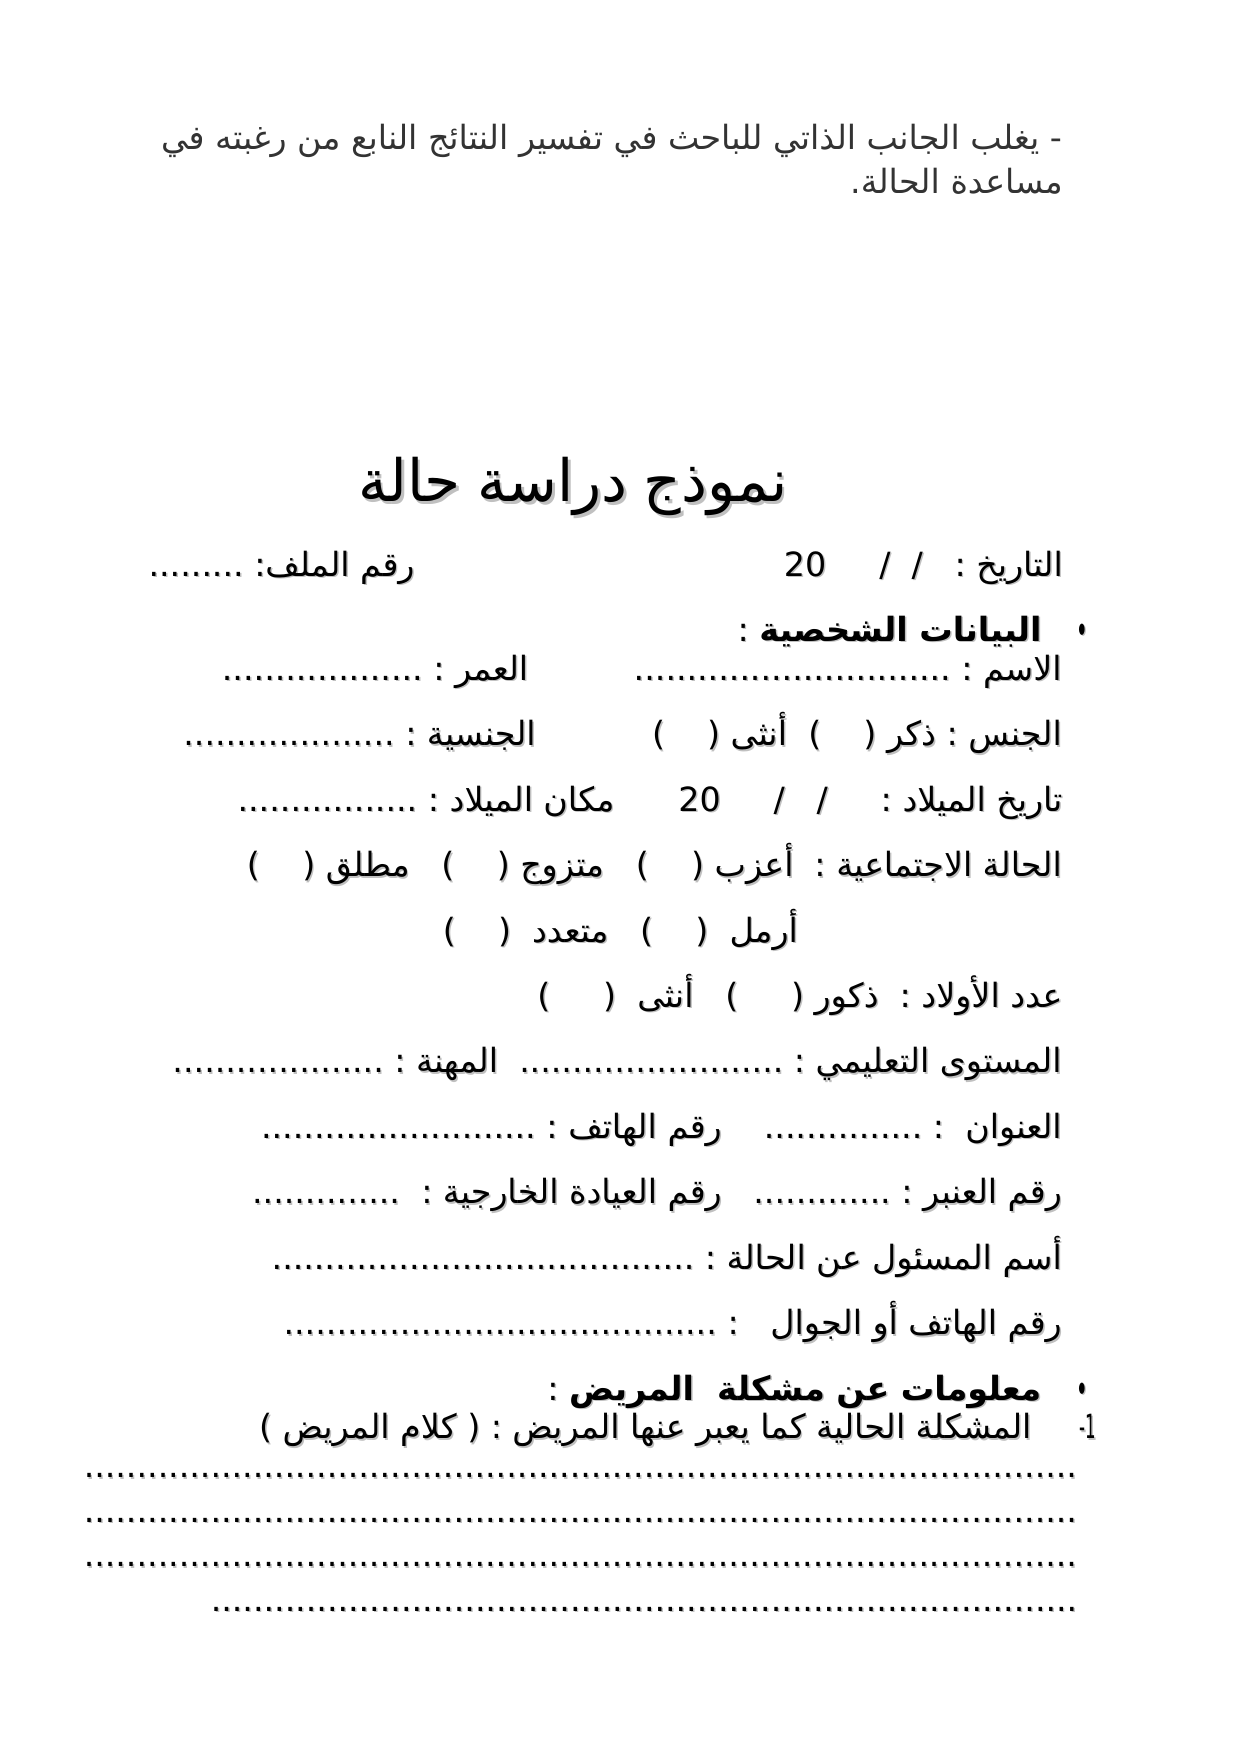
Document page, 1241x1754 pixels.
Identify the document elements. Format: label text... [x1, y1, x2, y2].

text أسم المسئول عن الحالة : ........................................ [83, 1238, 1063, 1277]
text رقم الهاتف أو الجوال : ......................................... [83, 1303, 1063, 1342]
text تاريخ الميلاد : / / 20 مكان الميلاد : ................. [83, 780, 1063, 819]
text الحالة الاجتماعية : أعزب ( ) متزوج ( ) مطلق ( ) [83, 846, 1063, 884]
text رقم العنبر : ............. رقم العيادة الخارجية : .............. [83, 1173, 1063, 1212]
text - يغلب الجانب الذاتي للباحث في تفسير النتائج النابع من رغبته في مساعدة الحالة. [83, 118, 1063, 202]
text عدد الأولاد : ذكور ( ) أنثى ( ) [83, 976, 1063, 1015]
text العنوان : ............... رقم الهاتف : .......................... [83, 1107, 1063, 1146]
list البيانات الشخصية : [83, 611, 1079, 649]
text أرمل ( ) متعدد ( ) [83, 911, 1063, 950]
text التاريخ : / / 20 رقم الملف: ......... [83, 545, 1063, 584]
text المستوى التعليمي : ......................... المهنة : .................... [83, 1042, 1063, 1081]
text ............................................................................................................................................................................................................................................................................................................................................................................ [83, 1447, 1079, 1619]
text الجنس : ذكر ( ) أنثى ( ) الجنسية : .................... [83, 715, 1063, 754]
list معلومات عن مشكلة المريض : [83, 1369, 1079, 1408]
text نموذج دراسة حالة [83, 447, 1063, 514]
list المشكلة الحالية كما يعبر عنها المريض : ( كلام المريض ) [83, 1408, 1079, 1447]
text الاسم : .............................. العمر : ................... [83, 649, 1063, 688]
